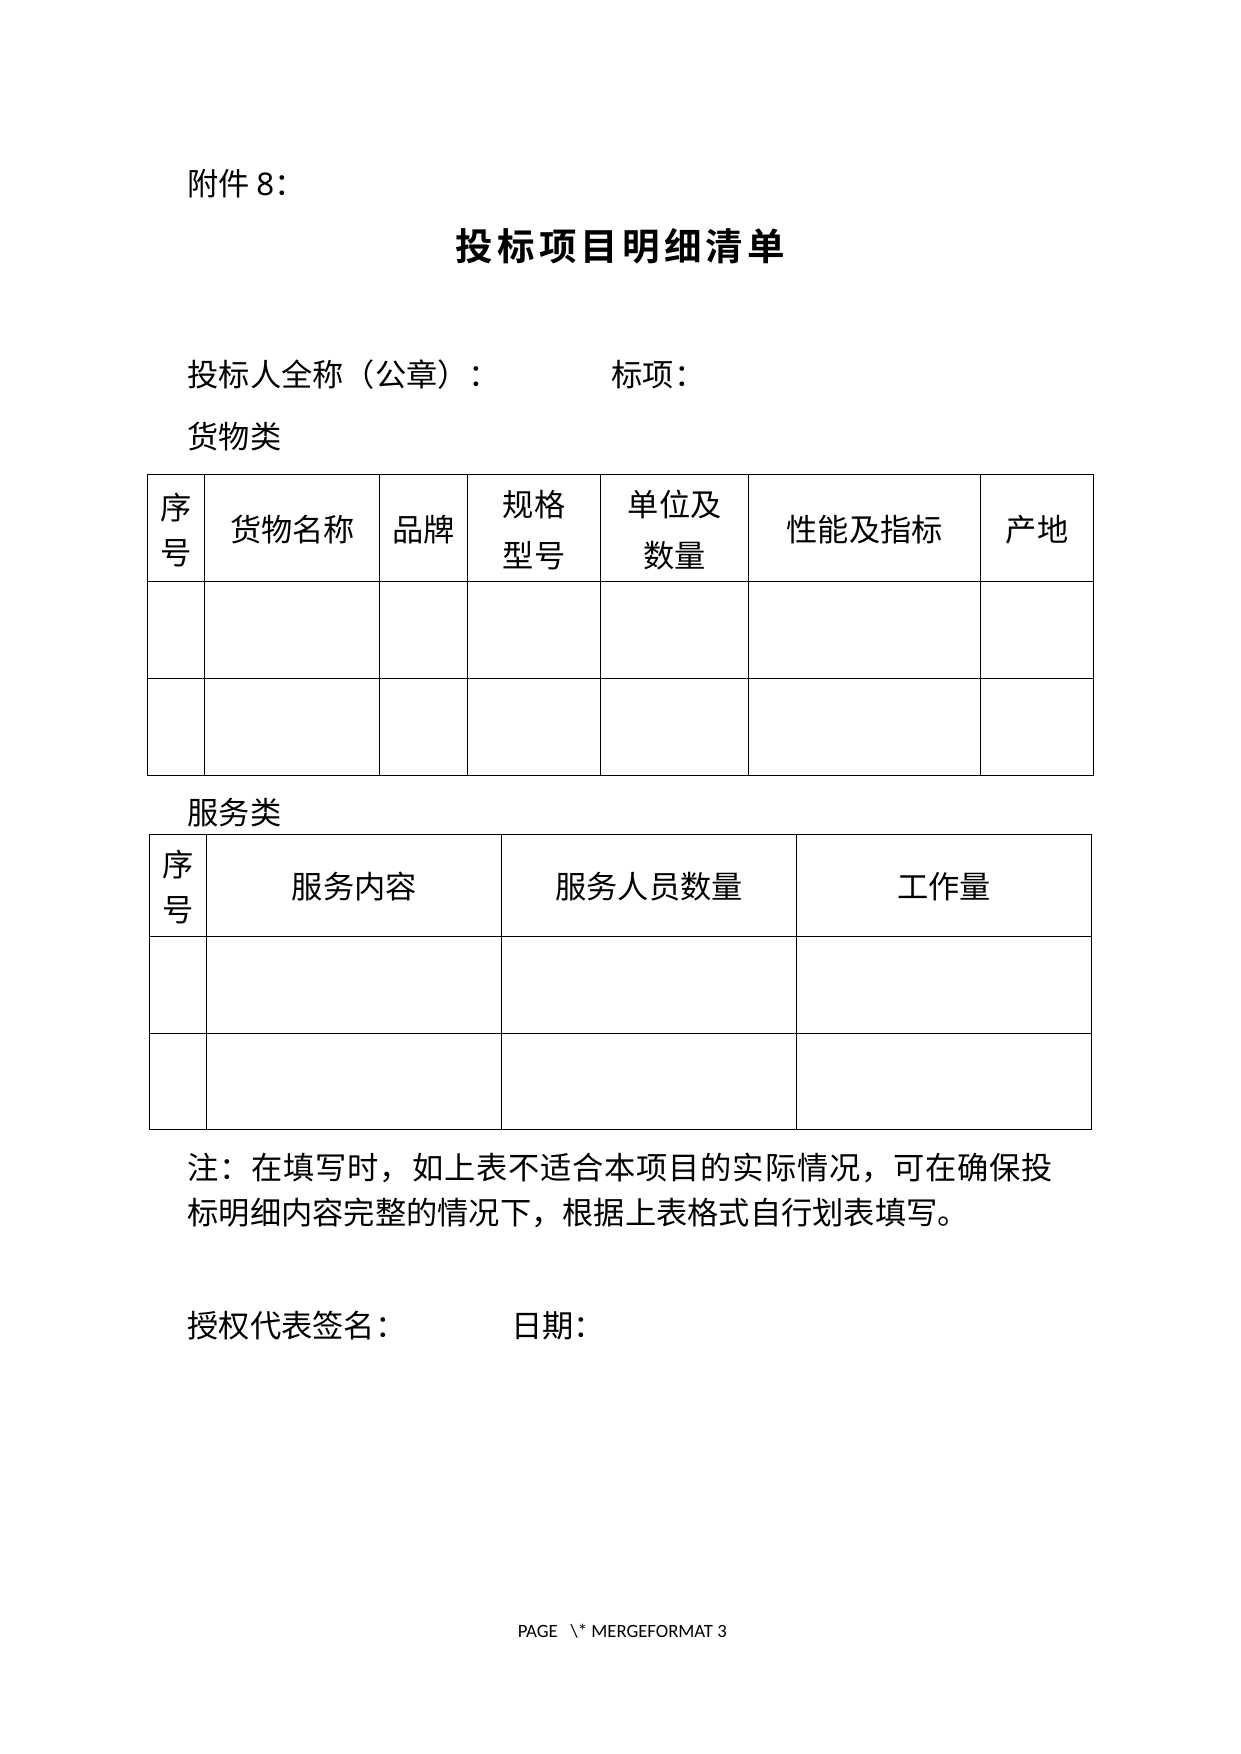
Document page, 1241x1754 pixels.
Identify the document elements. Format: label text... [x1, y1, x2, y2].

table_cell [468, 679, 600, 775]
table_cell [797, 937, 1091, 1032]
table_header 品牌 [380, 475, 467, 581]
text 注：在填写时，如上表不适合本项目的实际情况，可在确保投标明细内容完整的情况下，根据上表格式自行划表填写。 [187, 1143, 1053, 1233]
table_cell [601, 582, 748, 678]
table_cell [380, 582, 467, 678]
table_cell [205, 679, 379, 775]
table_header 规格 型号 [468, 475, 600, 581]
text 附件8： [187, 159, 1053, 204]
table_cell [468, 582, 600, 678]
table_header 货物名称 [205, 475, 379, 581]
table_header 序号 [148, 475, 204, 581]
table_cell [981, 679, 1093, 775]
text 授权代表签名： 日期： [187, 1301, 1053, 1346]
table_cell [150, 1034, 206, 1129]
table_cell [380, 679, 467, 775]
table_header 性能及指标 [749, 475, 980, 581]
table_cell [207, 1034, 501, 1129]
table_header 服务人员数量 [502, 835, 796, 936]
table_cell [749, 679, 980, 775]
text 投标人全称（公章）： 标项： [187, 350, 1053, 396]
table_header 序号 [150, 835, 206, 936]
table_cell [207, 937, 501, 1032]
text 投标项目明细清单 [187, 217, 1053, 271]
table_header 单位及 数量 [601, 475, 748, 581]
table_cell [148, 582, 204, 678]
table_cell [148, 679, 204, 775]
table_header 工作量 [797, 835, 1091, 936]
table_cell [502, 937, 796, 1032]
table_cell [601, 679, 748, 775]
table_cell [502, 1034, 796, 1129]
table_cell [981, 582, 1093, 678]
table_cell [150, 937, 206, 1032]
table_cell [205, 582, 379, 678]
table_cell [797, 1034, 1091, 1129]
text 服务类 [187, 788, 1053, 834]
table_header 产地 [981, 475, 1093, 581]
table_header 服务内容 [207, 835, 501, 936]
text 货物类 [187, 412, 1053, 457]
table_cell [749, 582, 980, 678]
